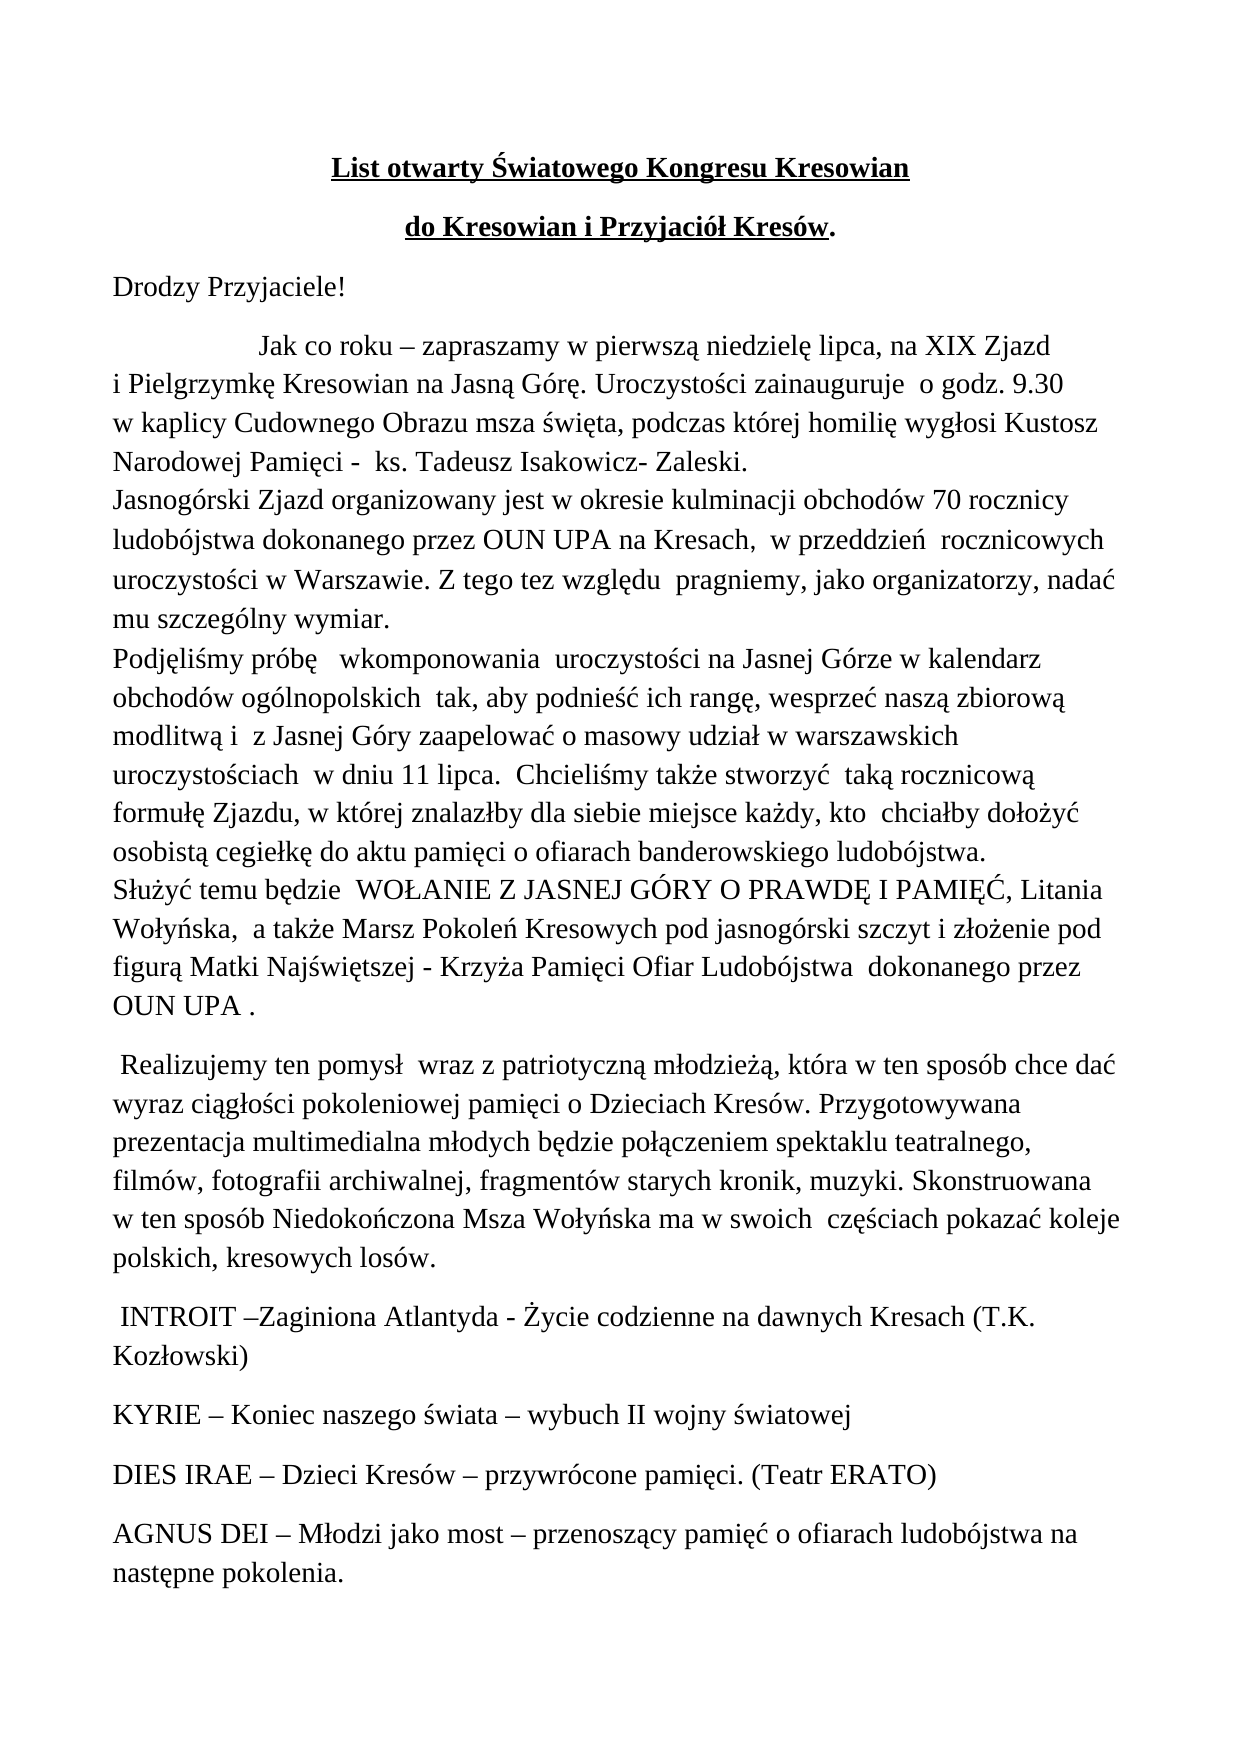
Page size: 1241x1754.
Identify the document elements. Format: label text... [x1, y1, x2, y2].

text KYRIE – Koniec naszego świata – wybuch II wojny światowej [112, 1397, 1128, 1431]
text List otwarty Światowego Kongresu Kresowian [112, 150, 1128, 183]
text AGNUS DEI – Młodzi jako most – przenoszący pamięć o ofiarach ludobójstwa na następne pokolenia. [112, 1516, 1128, 1588]
text Drodzy Przyjaciele! [112, 269, 1128, 302]
text Realizujemy ten pomysł wraz z patriotyczną młodzieżą, która w ten sposób chce dać wyraz ciągłości pokoleniowej pamięci o Dzieciach Kresów. Przygotowywana prezentacja multimedialna młodych będzie połączeniem spektaklu teatralnego, filmów, fotografii archiwalnej, fragmentów starych kronik, muzyki. Skonstruowana w ten sposób Niedokończona Msza Wołyńska ma w swoich częściach pokazać koleje polskich, kresowych losów. [112, 1047, 1128, 1274]
text Jak co roku – zapraszamy w pierwszą niedzielę lipca, na XIX Zjazd i Pielgrzymkę Kresowian na Jasną Górę. Uroczystości zainauguruje o godz. 9.30 w kaplicy Cudownego Obrazu msza święta, podczas której homilię wygłosi Kustosz Narodowej Pamięci - ks. Tadeusz Isakowicz- Zaleski. Jasnogórski Zjazd organizowany jest w okresie kulminacji obchodów 70 rocznicy ludobójstwa dokonanego przez OUN UPA na Kresach, w przeddzień rocznicowych uroczystości w Warszawie. Z tego tez względu pragniemy, jako organizatorzy, nadać mu szczególny wymiar. Podjęliśmy próbę wkomponowania uroczystości na Jasnej Górze w kalendarz obchodów ogólnopolskich tak, aby podnieść ich rangę, wesprzeć naszą zbiorową modlitwą i z Jasnej Góry zaapelować o masowy udział w warszawskich uroczystościach w dniu 11 lipca. Chcieliśmy także stworzyć taką rocznicową formułę Zjazdu, w której znalazłby dla siebie miejsce każdy, kto chciałby dołożyć osobistą cegiełkę do aktu pamięci o ofiarach banderowskiego ludobójstwa. Służyć temu będzie WOŁANIE Z JASNEJ GÓRY O PRAWDĘ I PAMIĘĆ, Litania Wołyńska, a także Marsz Pokoleń Kresowych pod jasnogórski szczyt i złożenie pod figurą Matki Najświętszej - Krzyża Pamięci Ofiar Ludobójstwa dokonanego przez OUN UPA . [112, 328, 1128, 1022]
text do Kresowian i Przyjaciół Kresów. [112, 209, 1128, 243]
text INTROIT –Zaginiona Atlantyda - Życie codzienne na dawnych Kresach (T.K. Kozłowski) [112, 1299, 1128, 1372]
text DIES IRAE – Dzieci Kresów – przywrócone pamięci. (Teatr ERATO) [112, 1457, 1128, 1490]
